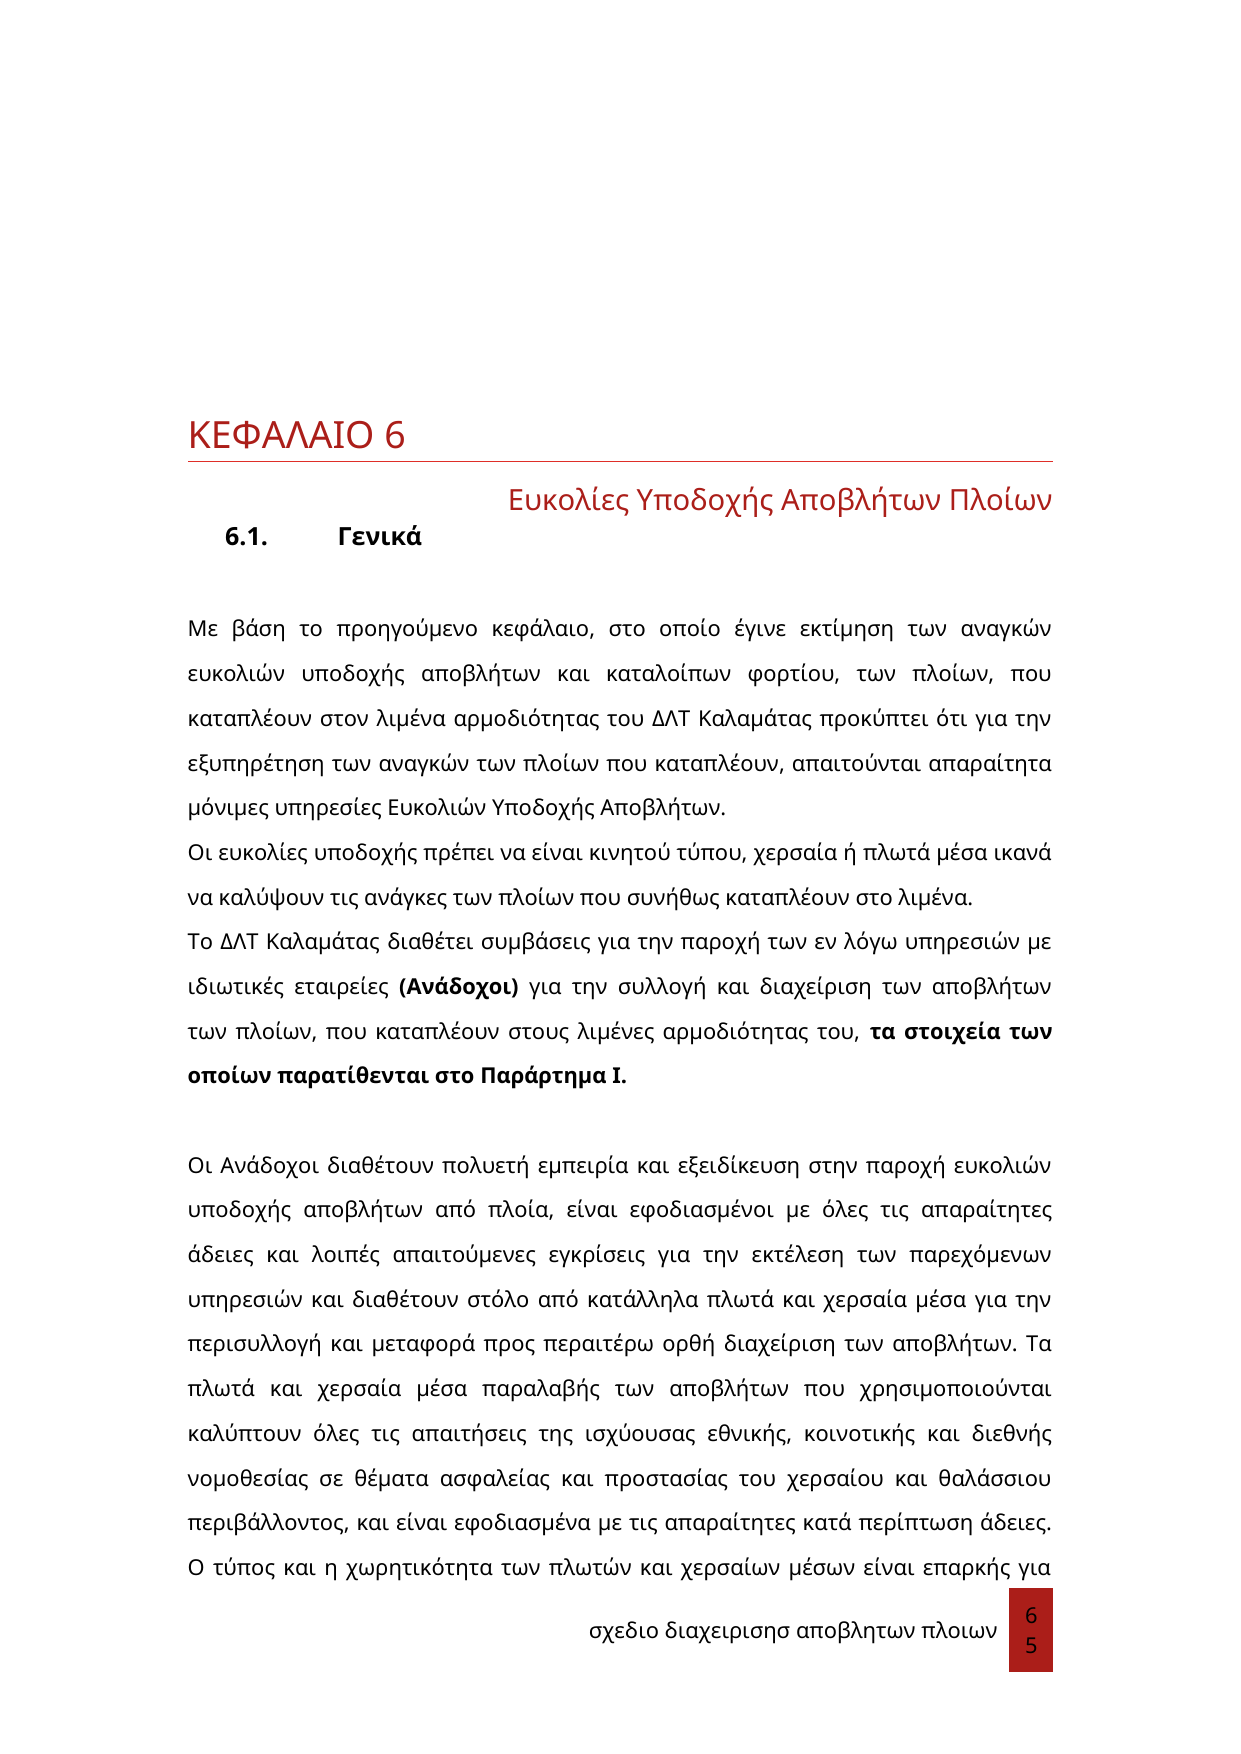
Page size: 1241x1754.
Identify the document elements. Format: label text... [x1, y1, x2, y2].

text Το ΔΛΤ Καλαμάτας διαθέτει συμβάσεις για την παροχή των εν λόγω υπηρεσιών με ιδιωτικές εταιρείες (Ανάδοχοι) για την συλλογή και διαχείριση των αποβλήτων των πλοίων, που καταπλέουν στους λιμένες αρμοδιότητας του, τα στοιχεία των οποίων παρατίθενται στο Παράρτημα Ι. [187, 926, 1053, 1090]
text Με βάση το προηγούμενο κεφάλαιο, στο οποίο έγινε εκτίμηση των αναγκών ευκολιών υποδοχής αποβλήτων και καταλοίπων φορτίου, των πλοίων, που καταπλέουν στον λιμένα αρμοδιότητας του ΔΛΤ Καλαμάτας προκύπτει ότι για την εξυπηρέτηση των αναγκών των πλοίων που καταπλέουν, απαιτούνται απαραίτητα μόνιμες υπηρεσίες Ευκολιών Υποδοχής Αποβλήτων. [187, 613, 1053, 822]
text Οι ευκολίες υποδοχής πρέπει να είναι κινητού τύπου, χερσαία ή πλωτά μέσα ικανά να καλύψουν τις ανάγκες των πλοίων που συνήθως καταπλέουν στο λιμένα. [187, 837, 1053, 911]
subtitle Ευκολίες Υποδοχής Αποβλήτων Πλοίων [187, 479, 1053, 519]
list Γενικά [225, 519, 1053, 553]
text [187, 1150, 1053, 1582]
subtitle ΚΕΦΑΛΑΙΟ 6 [187, 408, 1053, 462]
